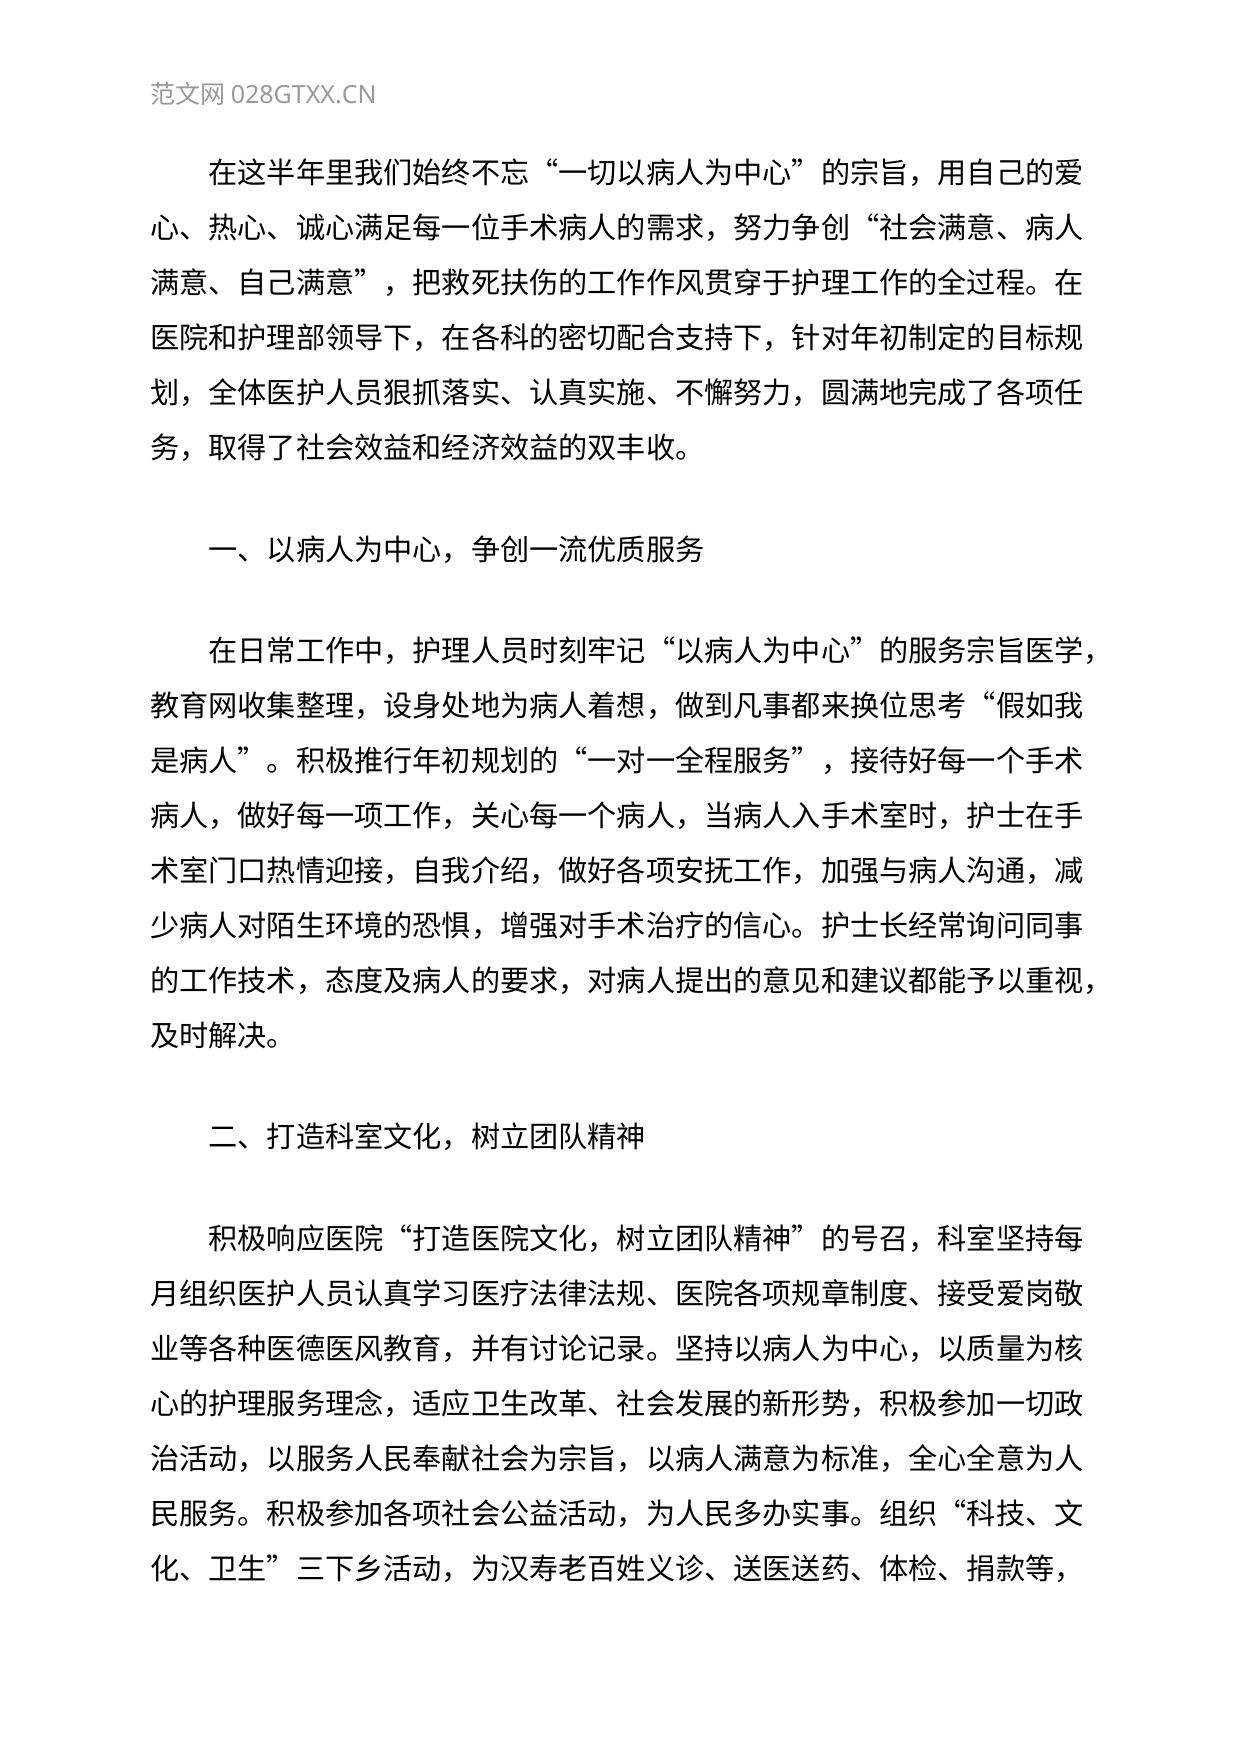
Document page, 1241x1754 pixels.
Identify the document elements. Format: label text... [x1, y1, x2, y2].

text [150, 1216, 1090, 1587]
text 一、以病人为中心，争创一流优质服务 [150, 526, 1090, 568]
text 在日常工作中，护理人员时刻牢记“以病人为中心”的服务宗旨医学，教育网收集整理，设身处地为病人着想，做到凡事都来换位思考“假如我是病人”。积极推行年初规划的“一对一全程服务”，接待好每一个手术病人，做好每一项工作，关心每一个病人，当病人入手术室时，护士在手术室门口热情迎接，自我介绍，做好各项安抚工作，加强与病人沟通，减少病人对陌生环境的恐惧，增强对手术治疗的信心。护士长经常询问同事的工作技术，态度及病人的要求，对病人提出的意见和建议都能予以重视，及时解决。 [150, 628, 1090, 1054]
text 二、打造科室文化，树立团队精神 [150, 1114, 1090, 1156]
text 在这半年里我们始终不忘“一切以病人为中心”的宗旨，用自己的爱心、热心、诚心满足每一位手术病人的需求，努力争创“社会满意、病人满意、自己满意”，把救死扶伤的工作作风贯穿于护理工作的全过程。在医院和护理部领导下，在各科的密切配合支持下，针对年初制定的目标规划，全体医护人员狠抓落实、认真实施、不懈努力，圆满地完成了各项任务，取得了社会效益和经济效益的双丰收。 [150, 150, 1090, 467]
